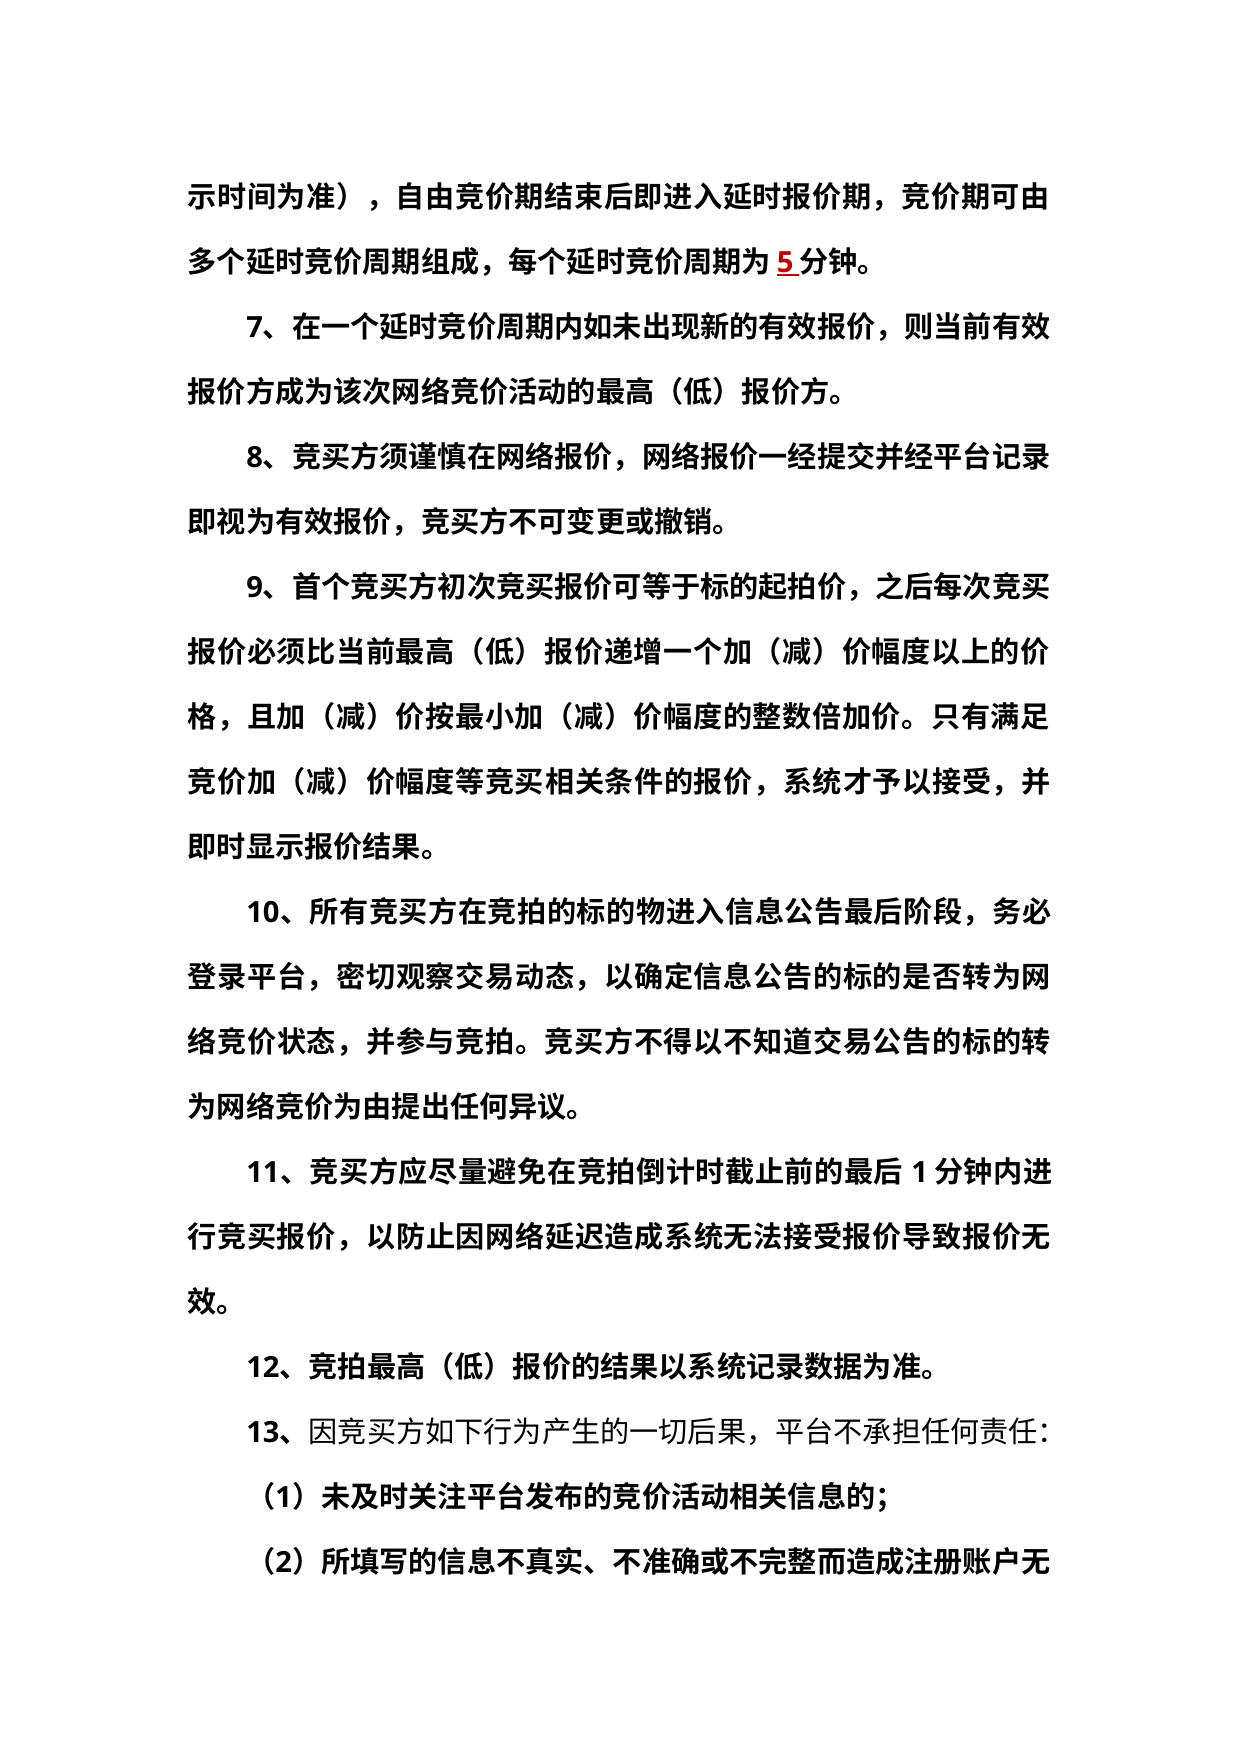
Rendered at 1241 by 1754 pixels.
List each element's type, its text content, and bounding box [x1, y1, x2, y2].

text 9、首个竞买方初次竞买报价可等于标的起拍价，之后每次竞买报价必须比当前最高（低）报价递增一个加（减）价幅度以上的价格，且加（减）价按最小加（减）价幅度的整数倍加价。只有满足竞价加（减）价幅度等竞买相关条件的报价，系统才予以接受，并即时显示报价结果。 [187, 552, 1053, 877]
text 10、所有竞买方在竞拍的标的物进入信息公告最后阶段，务必登录平台，密切观察交易动态，以确定信息公告的标的是否转为网络竞价状态，并参与竞拍。竞买方不得以不知道交易公告的标的转为网络竞价为由提出任何异议。 [187, 877, 1053, 1137]
text （1）未及时关注平台发布的竞价活动相关信息的； [187, 1462, 1053, 1527]
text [187, 162, 1053, 292]
text 11、竞买方应尽量避免在竞拍倒计时截止前的最后1分钟内进行竞买报价，以防止因网络延迟造成系统无法接受报价导致报价无效。 [187, 1137, 1053, 1332]
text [187, 1527, 1053, 1592]
text 12、竞拍最高（低）报价的结果以系统记录数据为准。 [187, 1332, 1053, 1397]
text 13、因竞买方如下行为产生的一切后果，平台不承担任何责任： [187, 1397, 1053, 1462]
text 8、竞买方须谨慎在网络报价，网络报价一经提交并经平台记录即视为有效报价，竞买方不可变更或撤销。 [187, 422, 1053, 552]
text 7、在一个延时竞价周期内如未出现新的有效报价，则当前有效报价方成为该次网络竞价活动的最高（低）报价方。 [187, 292, 1053, 422]
